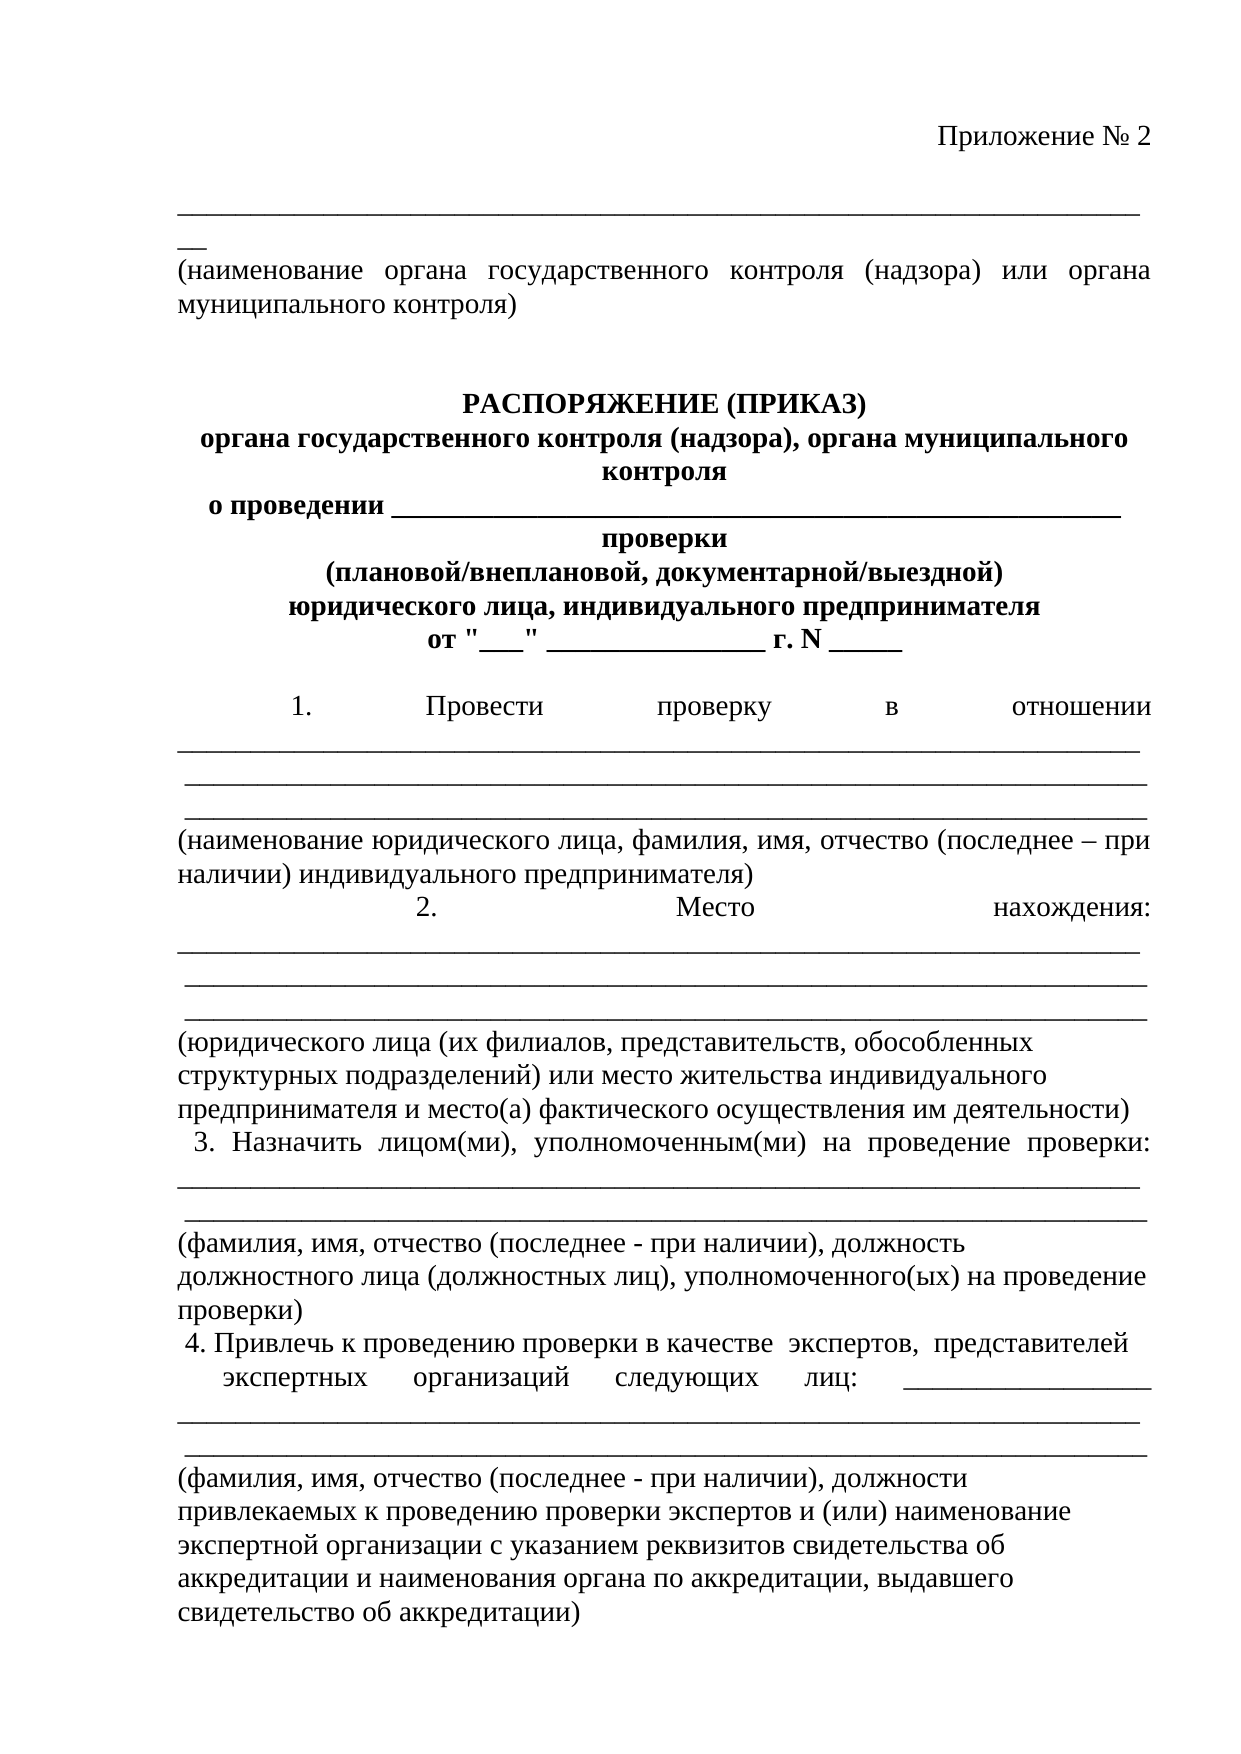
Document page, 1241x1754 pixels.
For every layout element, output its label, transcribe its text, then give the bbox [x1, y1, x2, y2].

text Приложение № 2 [177, 118, 1152, 152]
text экспертных организаций следующих лиц: _________________ __________________________________________________________________ [177, 1359, 1152, 1426]
text (юридического лица (их филиалов, представительств, обособленных [177, 1024, 1152, 1057]
text органа государственного контроля (надзора), органа муниципального [177, 420, 1152, 453]
text должностного лица (должностных лиц), уполномоченного(ых) на проведение [177, 1258, 1152, 1292]
text проверки) [177, 1292, 1152, 1326]
text __________________________________________________________________ [177, 1426, 1152, 1460]
text аккредитации и наименования органа по аккредитации, выдавшего [177, 1560, 1152, 1594]
text __________________________________________________________________ [177, 957, 1152, 990]
text РАСПОРЯЖЕНИЕ (ПРИКАЗ) [177, 386, 1152, 420]
text __________________________________________________________________ [177, 1191, 1152, 1225]
text структурных подразделений) или место жительства индивидуального [177, 1057, 1152, 1091]
text 1. Провести проверку в отношении __________________________________________________________________ [177, 688, 1152, 755]
text 3. Назначить лицом(ми), уполномоченным(ми) на проведение проверки: __________________________________________________________________ [177, 1124, 1152, 1191]
text __________________________________________________________________ [177, 755, 1152, 789]
text предпринимателя и место(а) фактического осуществления им деятельности) [177, 1091, 1152, 1124]
text экспертной организации с указанием реквизитов свидетельства об [177, 1527, 1152, 1560]
text от "___" _______________ г. N _____ [177, 621, 1152, 655]
text юридического лица, индивидуального предпринимателя [177, 588, 1152, 621]
text (фамилия, имя, отчество (последнее - при наличии), должности [177, 1460, 1152, 1493]
text 4. Привлечь к проведению проверки в качестве экспертов, представителей [177, 1326, 1152, 1359]
text (наименование органа государственного контроля (надзора) или органа муниципального контроля) [177, 252, 1152, 319]
text ____________________________________________________________________ [177, 185, 1152, 252]
text __________________________________________________________________ [177, 789, 1152, 822]
text (наименование юридического лица, фамилия, имя, отчество (последнее – при наличии) индивидуального предпринимателя) [177, 822, 1152, 889]
text (плановой/внеплановой, документарной/выездной) [177, 554, 1152, 588]
text (фамилия, имя, отчество (последнее - при наличии), должность [177, 1225, 1152, 1258]
text о проведении __________________________________________________ проверки [177, 487, 1152, 554]
text контроля [177, 453, 1152, 487]
text __________________________________________________________________ [177, 990, 1152, 1024]
text привлекаемых к проведению проверки экспертов и (или) наименование [177, 1493, 1152, 1527]
text свидетельство об аккредитации) [177, 1594, 1152, 1627]
text 2. Место нахождения: __________________________________________________________________ [177, 889, 1152, 957]
